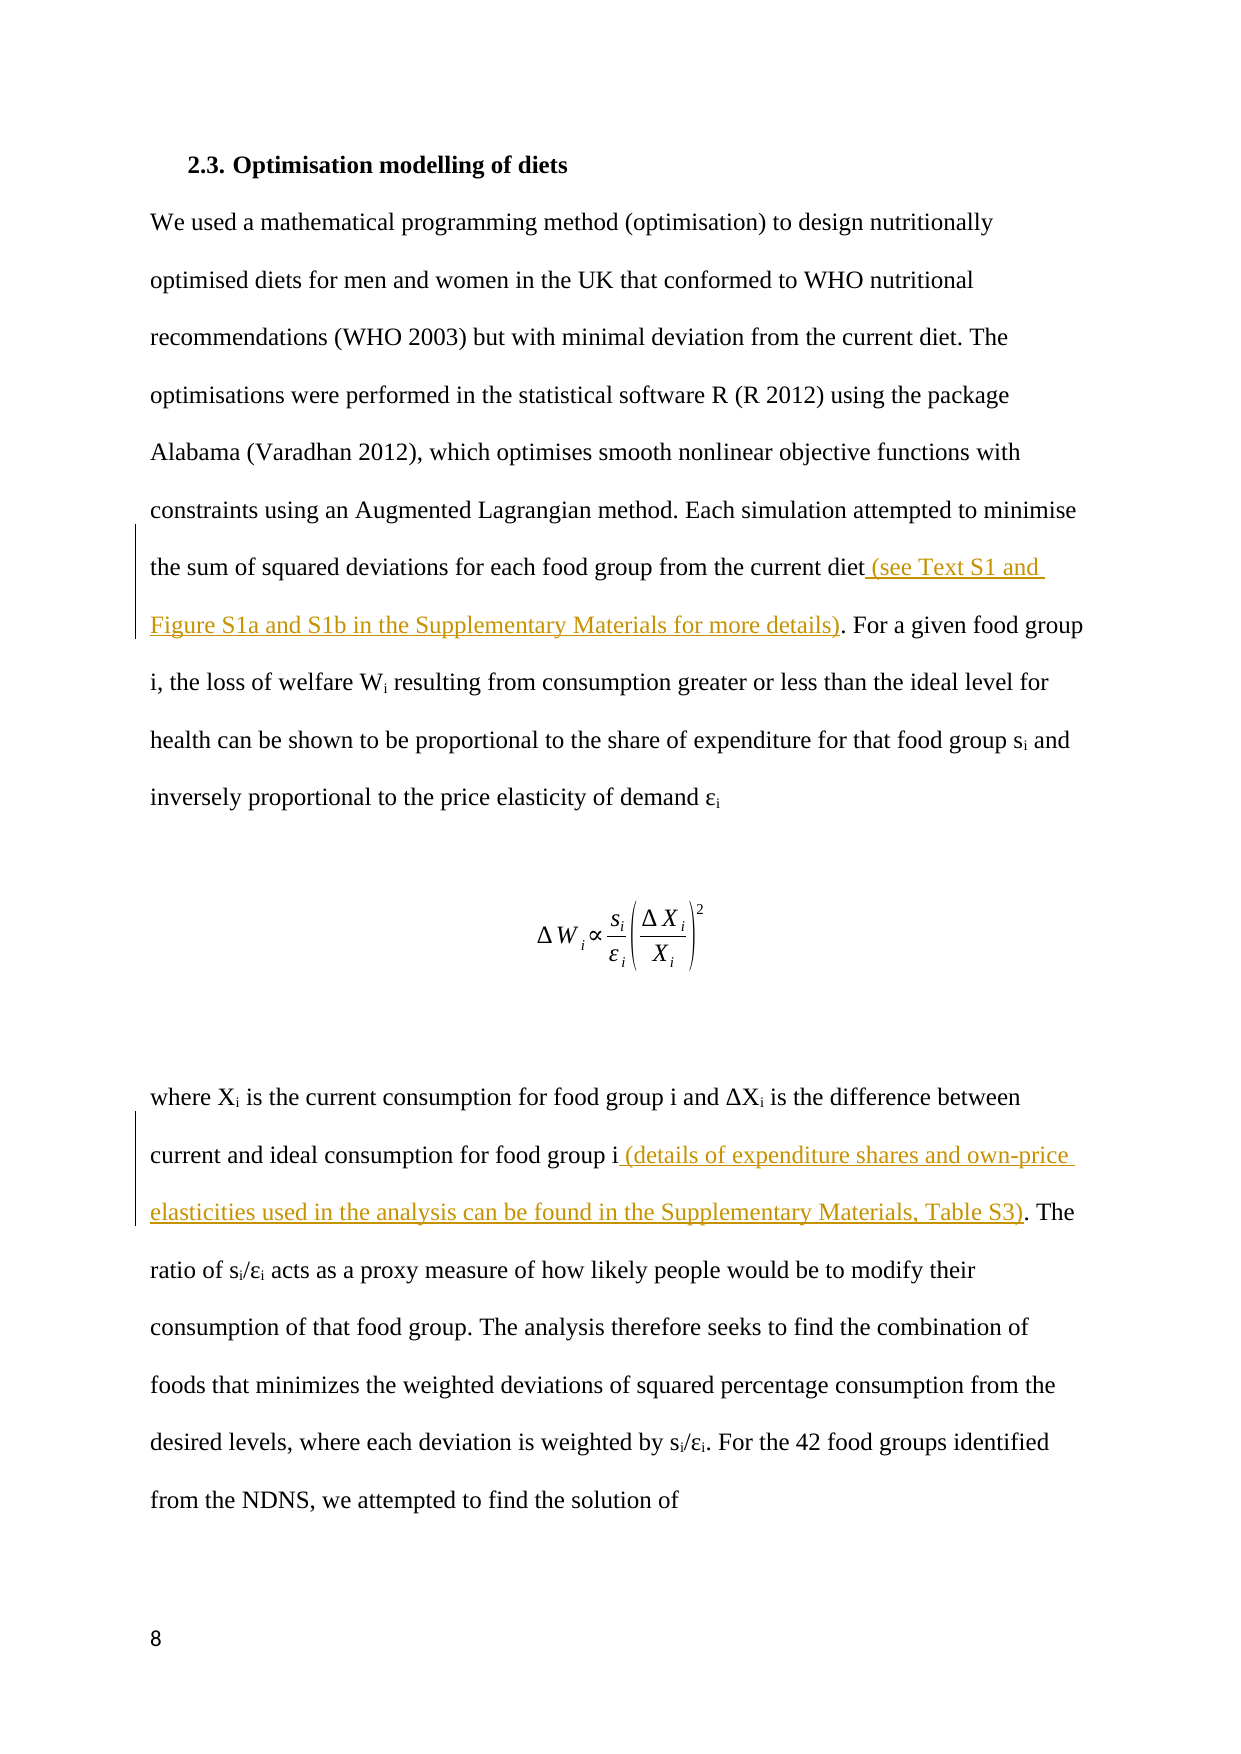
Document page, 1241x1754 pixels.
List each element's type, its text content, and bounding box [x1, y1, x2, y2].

list Optimisation modelling of diets [187, 150, 1090, 179]
text where Xi is the current consumption for food group i and ΔXi is the difference between current and ideal consumption for food group i. The ratio of si/εi acts as a proxy measure of how likely people would be to modify their consumption of that food group. The analysis therefore seeks to find the combination of foods that minimizes the weighted deviations of squared percentage consumption from the desired levels, where each deviation is weighted by si/εi. For the 42 food groups identified from the NDNS, we attempted to find the solution of [150, 1082, 1090, 1513]
text We used a mathematical programming method (optimisation) to design nutritionally optimised diets for men and women in the UK that conformed to WHO nutritional recommendations (WHO 2003) but with minimal deviation from the current diet. The optimisations were performed in the statistical software R (R 2012) using the package Alabama (Varadhan 2012), which optimises smooth nonlinear objective functions with constraints using an Augmented Lagrangian method. Each simulation attempted to minimise the sum of squared deviations for each food group from the current diet. For a given food group i, the loss of welfare Wi resulting from consumption greater or less than the ideal level for health can be shown to be proportional to the share of expenditure for that food group si and inversely proportional to the price elasticity of demand εi [150, 207, 1090, 811]
